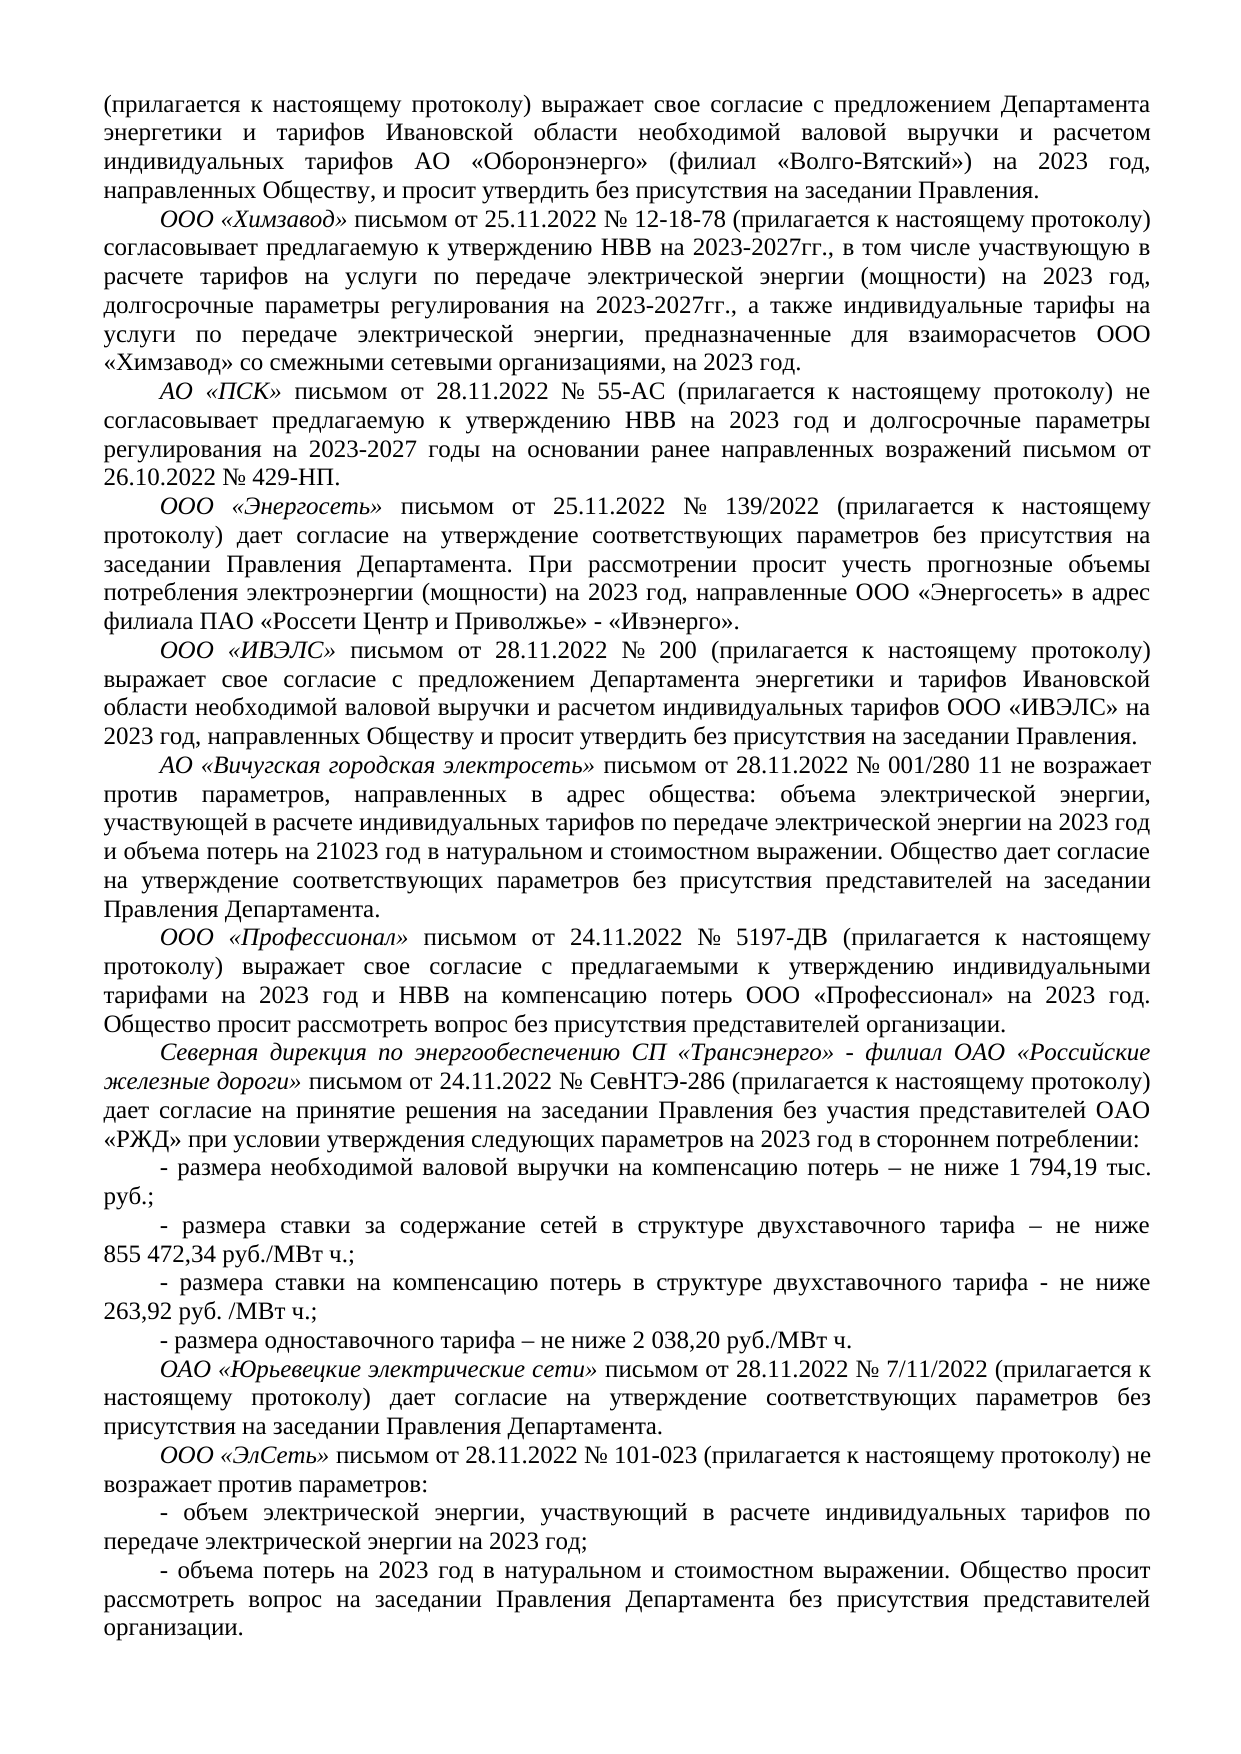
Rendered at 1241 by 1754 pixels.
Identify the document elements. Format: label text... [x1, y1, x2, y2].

text ООО «ЭлСеть» письмом от 28.11.2022 № 101-023 (прилагается к настоящему протоколу) не возражает против параметров: [103, 1440, 1152, 1497]
text Северная дирекция по энергообеспечению СП «Трансэнерго» - филиал ОАО «Российские железные дороги» письмом от 24.11.2022 № СевНТЭ-286 (прилагается к настоящему протоколу) дает согласие на принятие решения на заседании Правления без участия представителей ОАО «РЖД» при условии утверждения следующих параметров на 2023 год в стороннем потреблении: [103, 1037, 1152, 1152]
text ООО «Профессионал» письмом от 24.11.2022 № 5197-ДВ (прилагается к настоящему протоколу) выражает свое согласие с предлагаемыми к утверждению индивидуальными тарифами на 2023 год и НВВ на компенсацию потерь ООО «Профессионал» на 2023 год. Общество просит рассмотреть вопрос без присутствия представителей организации. [103, 922, 1152, 1037]
text - размера ставки на компенсацию потерь в структуре двухставочного тарифа - не ниже 263,92 руб. /МВт ч.; [103, 1267, 1152, 1325]
text ООО «ИВЭЛС» письмом от 28.11.2022 № 200 (прилагается к настоящему протоколу) выражает свое согласие с предложением Департамента энергетики и тарифов Ивановской области необходимой валовой выручки и расчетом индивидуальных тарифов ООО «ИВЭЛС» на 2023 год, направленных Обществу и просит утвердить без присутствия на заседании Правления. [103, 635, 1152, 750]
text АО «ПСК» письмом от 28.11.2022 № 55-АС (прилагается к настоящему протоколу) не согласовывает предлагаемую к утверждению НВВ на 2023 год и долгосрочные параметры регулирования на 2023-2027 годы на основании ранее направленных возражений письмом от 26.10.2022 № 429-НП. [103, 376, 1152, 491]
text ООО «Химзавод» письмом от 25.11.2022 № 12-18-78 (прилагается к настоящему протоколу) согласовывает предлагаемую к утверждению НВВ на 2023-2027гг., в том числе участвующую в расчете тарифов на услуги по передаче электрической энергии (мощности) на 2023 год, долгосрочные параметры регулирования на 2023-2027гг., а также индивидуальные тарифы на услуги по передаче электрической энергии, предназначенные для взаиморасчетов ООО «Химзавод» со смежными сетевыми организациями, на 2023 год. [103, 204, 1152, 376]
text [103, 89, 1152, 204]
text - размера необходимой валовой выручки на компенсацию потерь – не ниже 1 794,19 тыс. руб.; [103, 1152, 1152, 1210]
text АО «Вичугская городская электросеть» письмом от 28.11.2022 № 001/280 11 не возражает против параметров, направленных в адрес общества: объема электрической энергии, участвующей в расчете индивидуальных тарифов по передаче электрической энергии на 2023 год и объема потерь на 21023 год в натуральном и стоимостном выражении. Общество дает согласие на утверждение соответствующих параметров без присутствия представителей на заседании Правления Департамента. [103, 750, 1152, 922]
text - размера одноставочного тарифа – не ниже 2 038,20 руб./МВт ч. [103, 1325, 1152, 1354]
text ООО «Энергосеть» письмом от 25.11.2022 № 139/2022 (прилагается к настоящему протоколу) дает согласие на утверждение соответствующих параметров без присутствия на заседании Правления Департамента. При рассмотрении просит учесть прогнозные объемы потребления электроэнергии (мощности) на 2023 год, направленные ООО «Энергосеть» в адрес филиала ПАО «Россети Центр и Приволжье» - «Ивэнерго». [103, 491, 1152, 635]
text ОАО «Юрьевецкие электрические сети» письмом от 28.11.2022 № 7/11/2022 (прилагается к настоящему протоколу) дает согласие на утверждение соответствующих параметров без присутствия на заседании Правления Департамента. [103, 1354, 1152, 1440]
text - объем электрической энергии, участвующий в расчете индивидуальных тарифов по передаче электрической энергии на 2023 год; [103, 1497, 1152, 1555]
text - размера ставки за содержание сетей в структуре двухставочного тарифа – не ниже 855 472,34 руб./МВт ч.; [103, 1210, 1152, 1267]
